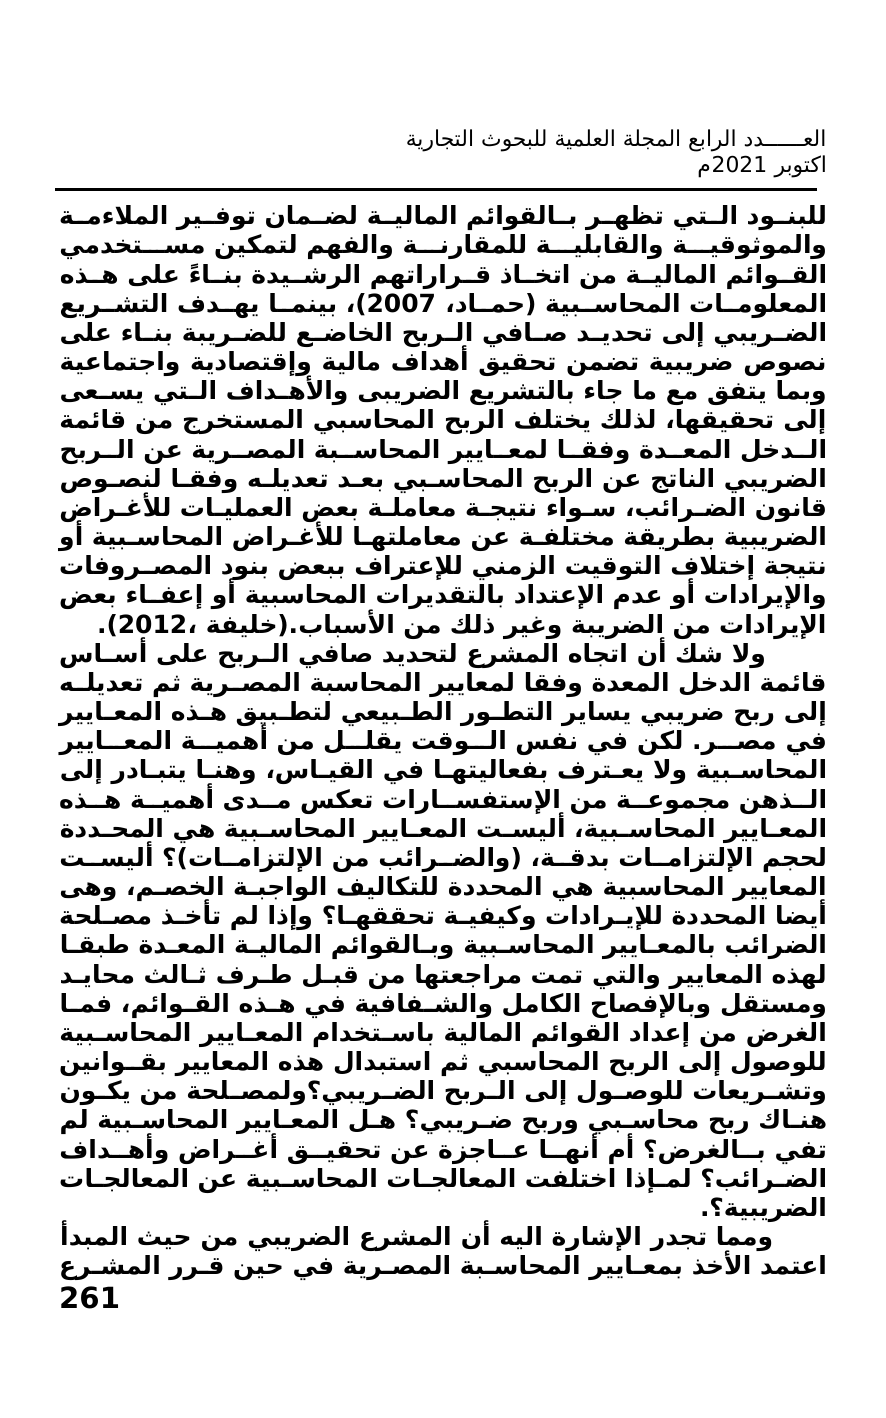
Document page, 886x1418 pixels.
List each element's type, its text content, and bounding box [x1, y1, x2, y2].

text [59, 202, 827, 639]
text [59, 1222, 827, 1281]
text ولا شك أن اتجاه المشرع لتحديد صافي الربح على أساس قائمة الدخل المعدة وفقا لمعايير المحاسبة المصرية ثم تعديله إلى ربح ضريبي يساير التطور الطبيعي لتطبيق هذه المعايير في مصر. لكن في نفس الوقت يقلل من أهمية المعايير المحاسبية ولا يعترف بفعاليتها في القياس، وهنا يتبادر إلى الذهن مجموعة من الإستفسارات تعكس مدى أهمية هذه المعايير المحاسبية، أليست المعايير المحاسبية هي المحددة لحجم الإلتزامات بدقة، (والضرائب من الإلتزامات)؟ أليست المعايير المحاسبية هي المحددة للتكاليف الواجبة الخصم، وهى أيضا المحددة للإيرادات وكيفية تحققها؟ وإذا لم تأخذ مصلحة الضرائب بالمعايير المحاسبية وبالقوائم المالية المعدة طبقا لهذه المعايير والتي تمت مراجعتها من قبل طرف ثالث محايد ومستقل وبالإفصاح الكامل والشفافية في هذه القوائم، فما الغرض من إعداد القوائم المالية باستخدام المعايير المحاسبية للوصول إلى الربح المحاسبي ثم استبدال هذه المعايير بقوانين وتشريعات للوصول إلى الربح الضريبي؟ولمصلحة من يكون هناك ربح محاسبي وربح ضريبي؟ هل المعايير المحاسبية لم تفي بالغرض؟ أم أنها عاجزة عن تحقيق أغراض وأهداف الضرائب؟ لمإذا اختلفت المعالجات المحاسبية عن المعالجات الضريبية؟. [59, 639, 827, 1222]
